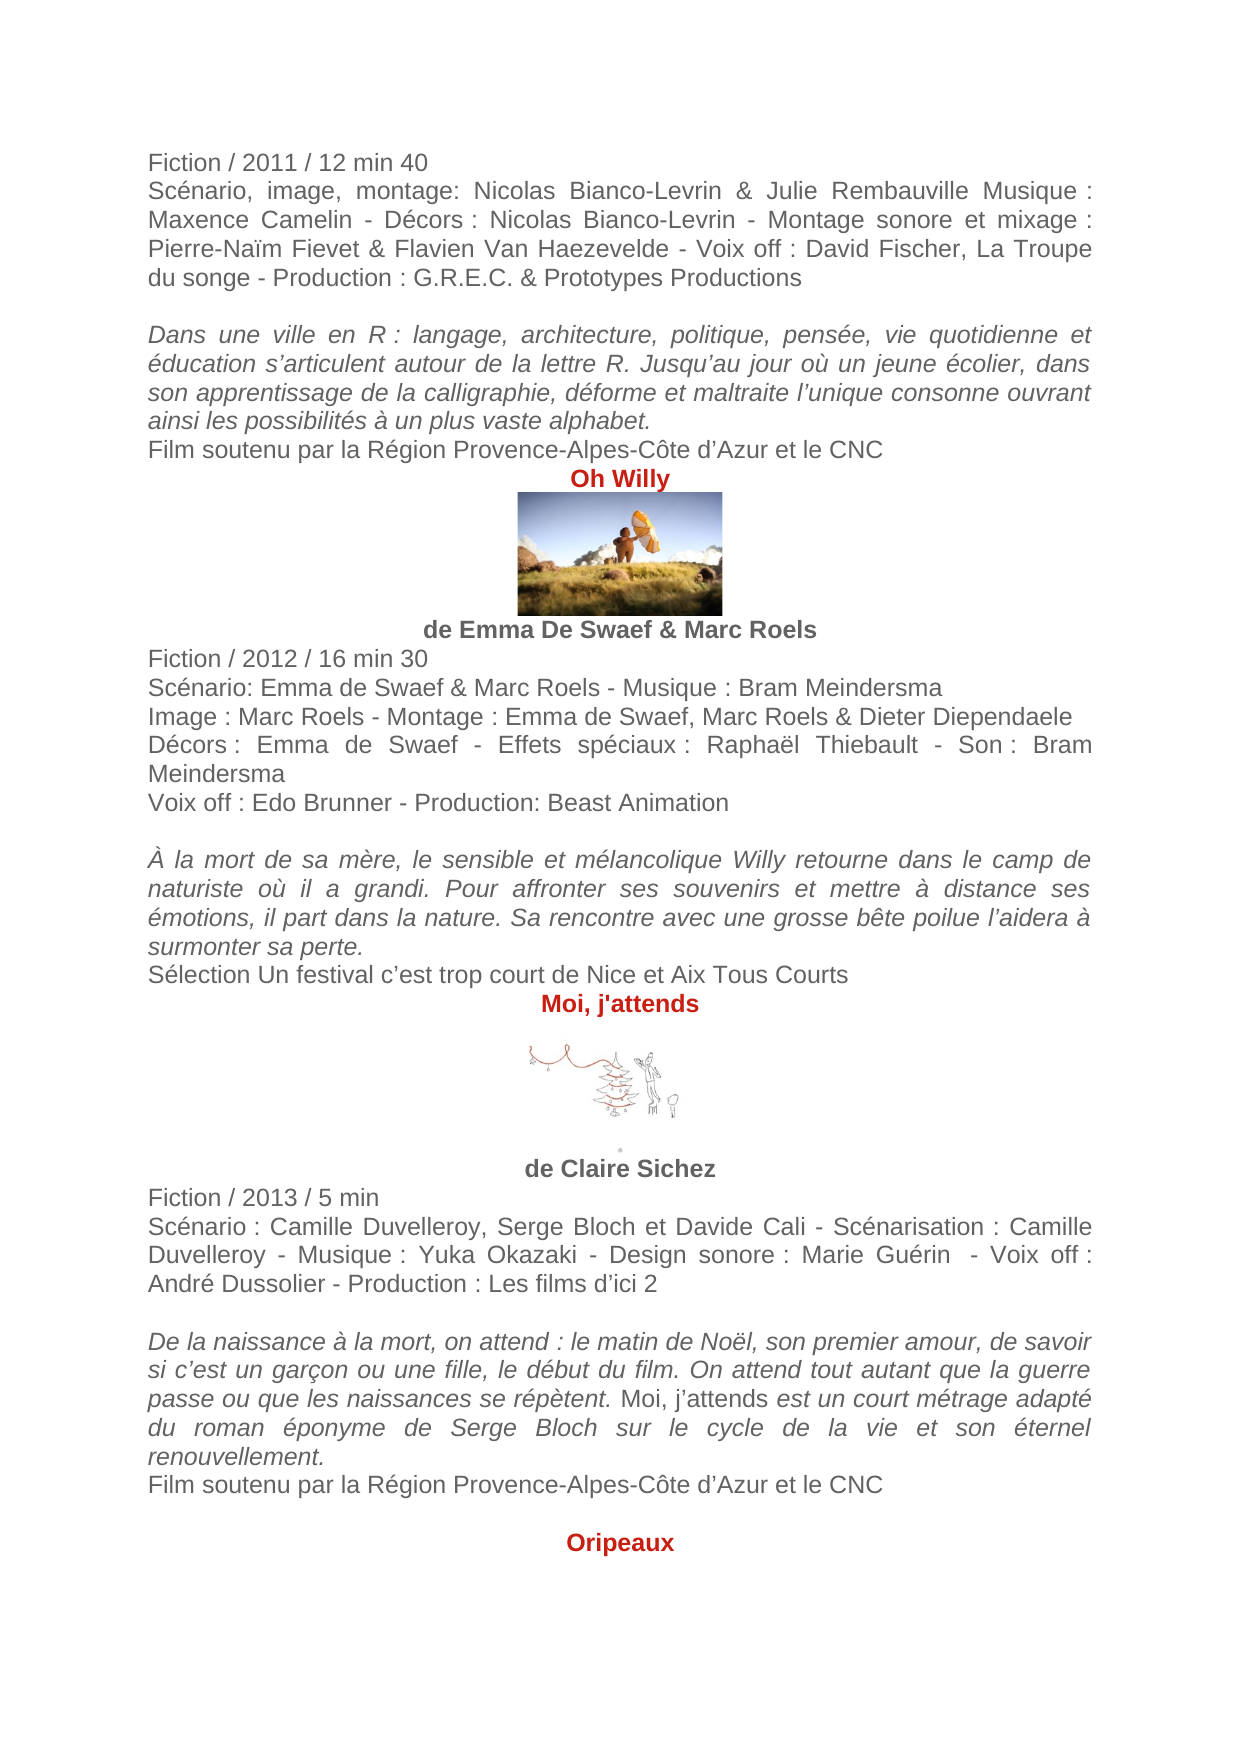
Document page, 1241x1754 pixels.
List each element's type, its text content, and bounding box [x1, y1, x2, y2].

text Image : Marc Roels - Montage : Emma de Swaef, Marc Roels & Dieter Diependaele [148, 701, 1093, 730]
text Fiction / 2012 / 16 min 30 [148, 644, 1093, 673]
text Scénario : Camille Duvelleroy, Serge Bloch et Davide Cali - Scénarisation : Camille Duvelleroy - Musique : Yuka Okazaki - Design sonore : Marie Guérin - Voix off : André Dussolier - Production : Les films d’ici 2 [148, 1211, 1093, 1298]
text Décors : Emma de Swaef - Effets spéciaux : Raphaël Thiebault - Son : Bram Meindersma [148, 730, 1093, 788]
text Film soutenu par la Région Provence-Alpes-Côte d’Azur et le CNC [148, 435, 1093, 464]
text de Emma De Swaef & Marc Roels [148, 615, 1093, 644]
picture [517, 492, 723, 616]
text À la mort de sa mère, le sensible et mélancolique Willy retourne dans le camp de naturiste où il a grandi. Pour affronter ses souvenirs et mettre à distance ses émotions, il part dans la nature. Sa rencontre avec une grosse bête poilue l’aidera à surmonter sa perte. [148, 845, 1093, 960]
picture [529, 1017, 711, 1154]
text Sélection Un festival c’est trop court de Nice et Aix Tous Courts [148, 960, 1093, 989]
text De la naissance à la mort, on attend : le matin de Noël, son premier amour, de savoir si c’est un garçon ou une fille, le début du film. On attend tout autant que la guerre passe ou que les naissances se répètent. Moi, j’attends est un court métrage adapté du roman éponyme de Serge Bloch sur le cycle de la vie et son éternel renouvellement. [148, 1326, 1093, 1470]
text Voix off : Edo Brunner - Production: Beast Animation [148, 788, 1093, 816]
text Scénario: Emma de Swaef & Marc Roels - Musique : Bram Meindersma [148, 673, 1093, 701]
text Scénario, image, montage: Nicolas Bianco-Levrin & Julie Rembauville Musique : Maxence Camelin - Décors : Nicolas Bianco-Levrin - Montage sonore et mixage : Pierre-Naïm Fievet & Flavien Van Haezevelde - Voix off : David Fischer, La Troupe du songe - Production : G.R.E.C. & Prototypes Productions [148, 176, 1093, 291]
text Dans une ville en R : langage, architecture, politique, pensée, vie quotidienne et éducation s’articulent autour de la lettre R. Jusqu’au jour où un jeune écolier, dans son apprentissage de la calligraphie, déforme et maltraite l’unique consonne ouvrant ainsi les possibilités à un plus vaste alphabet. [148, 320, 1093, 435]
text Moi, j'attends [148, 989, 1093, 1018]
text Film soutenu par la Région Provence-Alpes-Côte d’Azur et le CNC [148, 1470, 1093, 1499]
text Fiction / 2011 / 12 min 40 [148, 148, 1093, 176]
text Oh Willy [148, 464, 1093, 493]
text Oripeaux [148, 1528, 1093, 1556]
text Fiction / 2013 / 5 min [148, 1183, 1093, 1211]
text de Claire Sichez [148, 1154, 1093, 1183]
